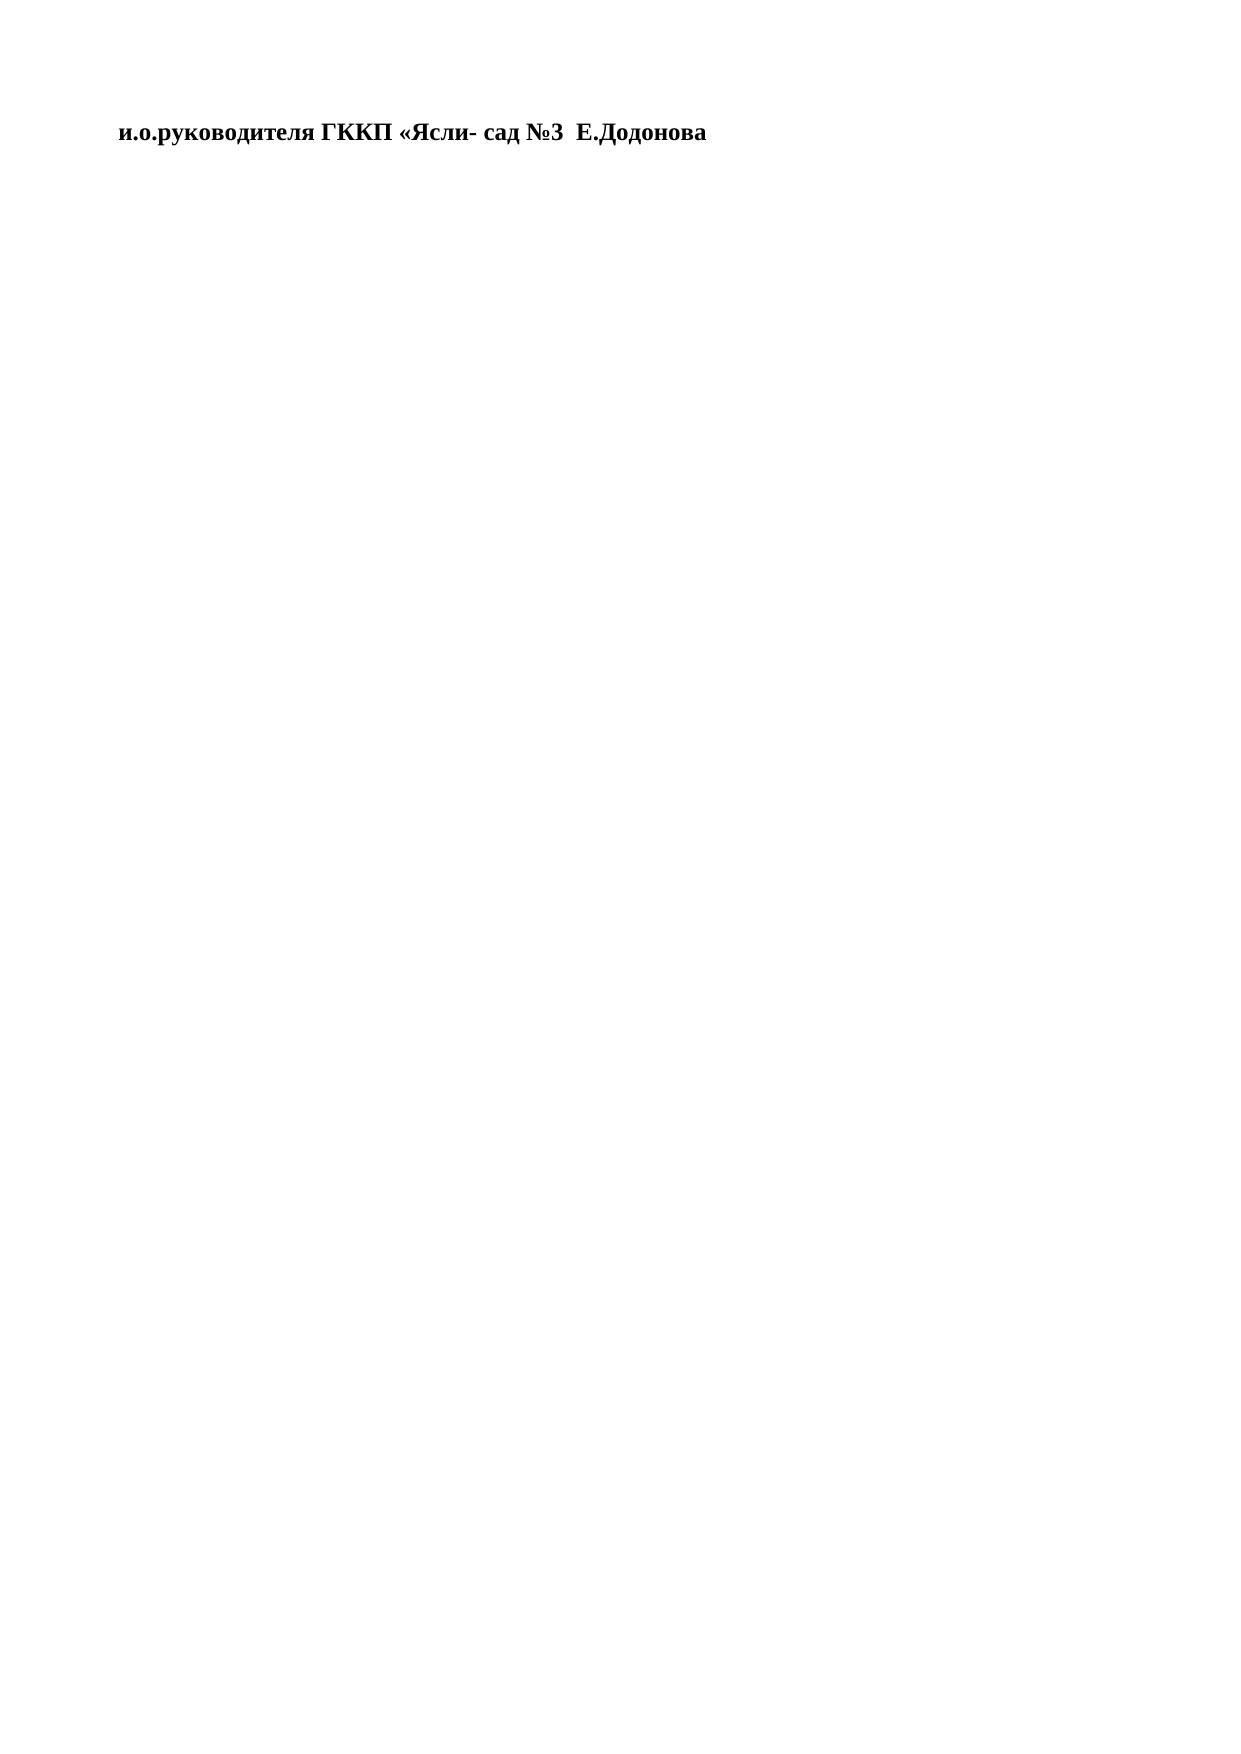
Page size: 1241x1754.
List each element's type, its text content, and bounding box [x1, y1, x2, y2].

text и.о.руководителя ГККП «Ясли- сад №3 Е.Додонова [118, 117, 1181, 145]
